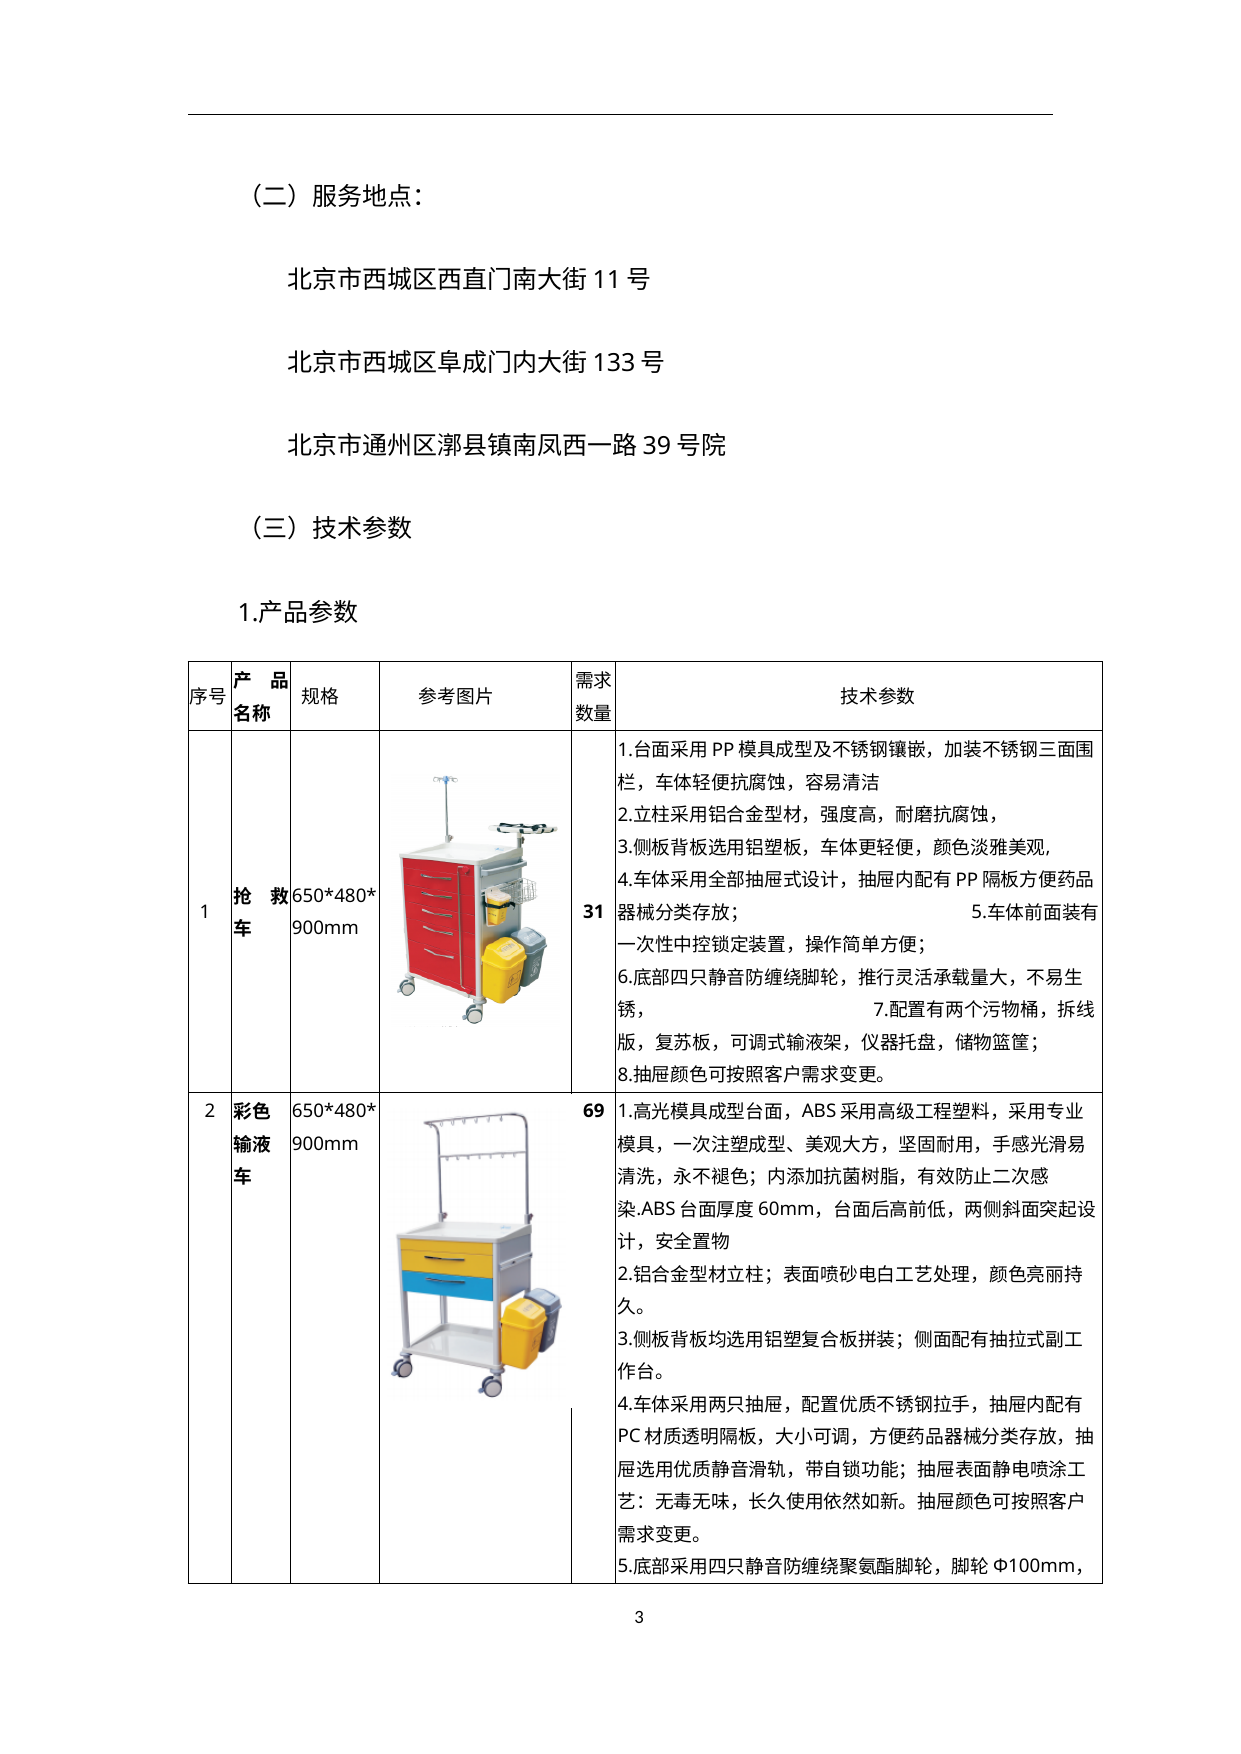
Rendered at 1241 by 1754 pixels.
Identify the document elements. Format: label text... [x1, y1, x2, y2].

table_cell [380, 1093, 571, 1583]
text （二）服务地点： [187, 162, 1053, 227]
table_cell 2 [189, 1093, 231, 1583]
table_header 序号 [189, 662, 231, 730]
text 北京市通州区漷县镇南凤西一路39号院 [187, 411, 1053, 476]
table_cell 抢救车 [232, 731, 290, 1092]
text 1.产品参数 [187, 578, 1053, 643]
picture [381, 765, 566, 1027]
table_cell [616, 1093, 1102, 1583]
table_cell 69 [572, 1093, 615, 1583]
table_cell 1 [189, 731, 231, 1092]
table_cell 彩色输液车 [232, 1093, 290, 1583]
table_cell 650*480*900mm [291, 1093, 379, 1583]
text 北京市西城区阜成门内大街133号 [187, 328, 1053, 393]
table_header 产品名称 [232, 662, 290, 730]
table_header 参考图片 [380, 662, 571, 730]
table_header 规格 [291, 662, 379, 730]
table_header 技术参数 [616, 662, 1102, 730]
table_header 需求数量 [572, 662, 615, 730]
table_cell 31 [572, 731, 615, 1092]
table_cell 1.台面采用PP模具成型及不锈钢镶嵌，加装不锈钢三面围栏，车体轻便抗腐蚀，容易清洁 2.立柱采用铝合金型材，强度高，耐磨抗腐蚀， 3.侧板背板选用铝塑板，车体更轻便，颜色淡雅美观, 4.车体采用全部抽屉式设计，抽屉内配有PP隔板方便药品器械分类存放； 5.车体前面装有一次性中控锁定装置，操作简单方便； 6.底部四只静音防缠绕脚轮，推行灵活承载量大，不易生锈， 7.配置有两个污物桶，拆线版，复苏板，可调式输液架，仪器托盘，储物篮筐； 8.抽屉颜色可按照客户需求变更。 [616, 731, 1102, 1092]
text 北京市西城区西直门南大街11号 [187, 245, 1053, 310]
text （三）技术参数 [187, 494, 1053, 559]
table_cell [380, 731, 571, 1092]
picture [381, 1094, 573, 1408]
table_cell 650*480*900mm [291, 731, 379, 1092]
